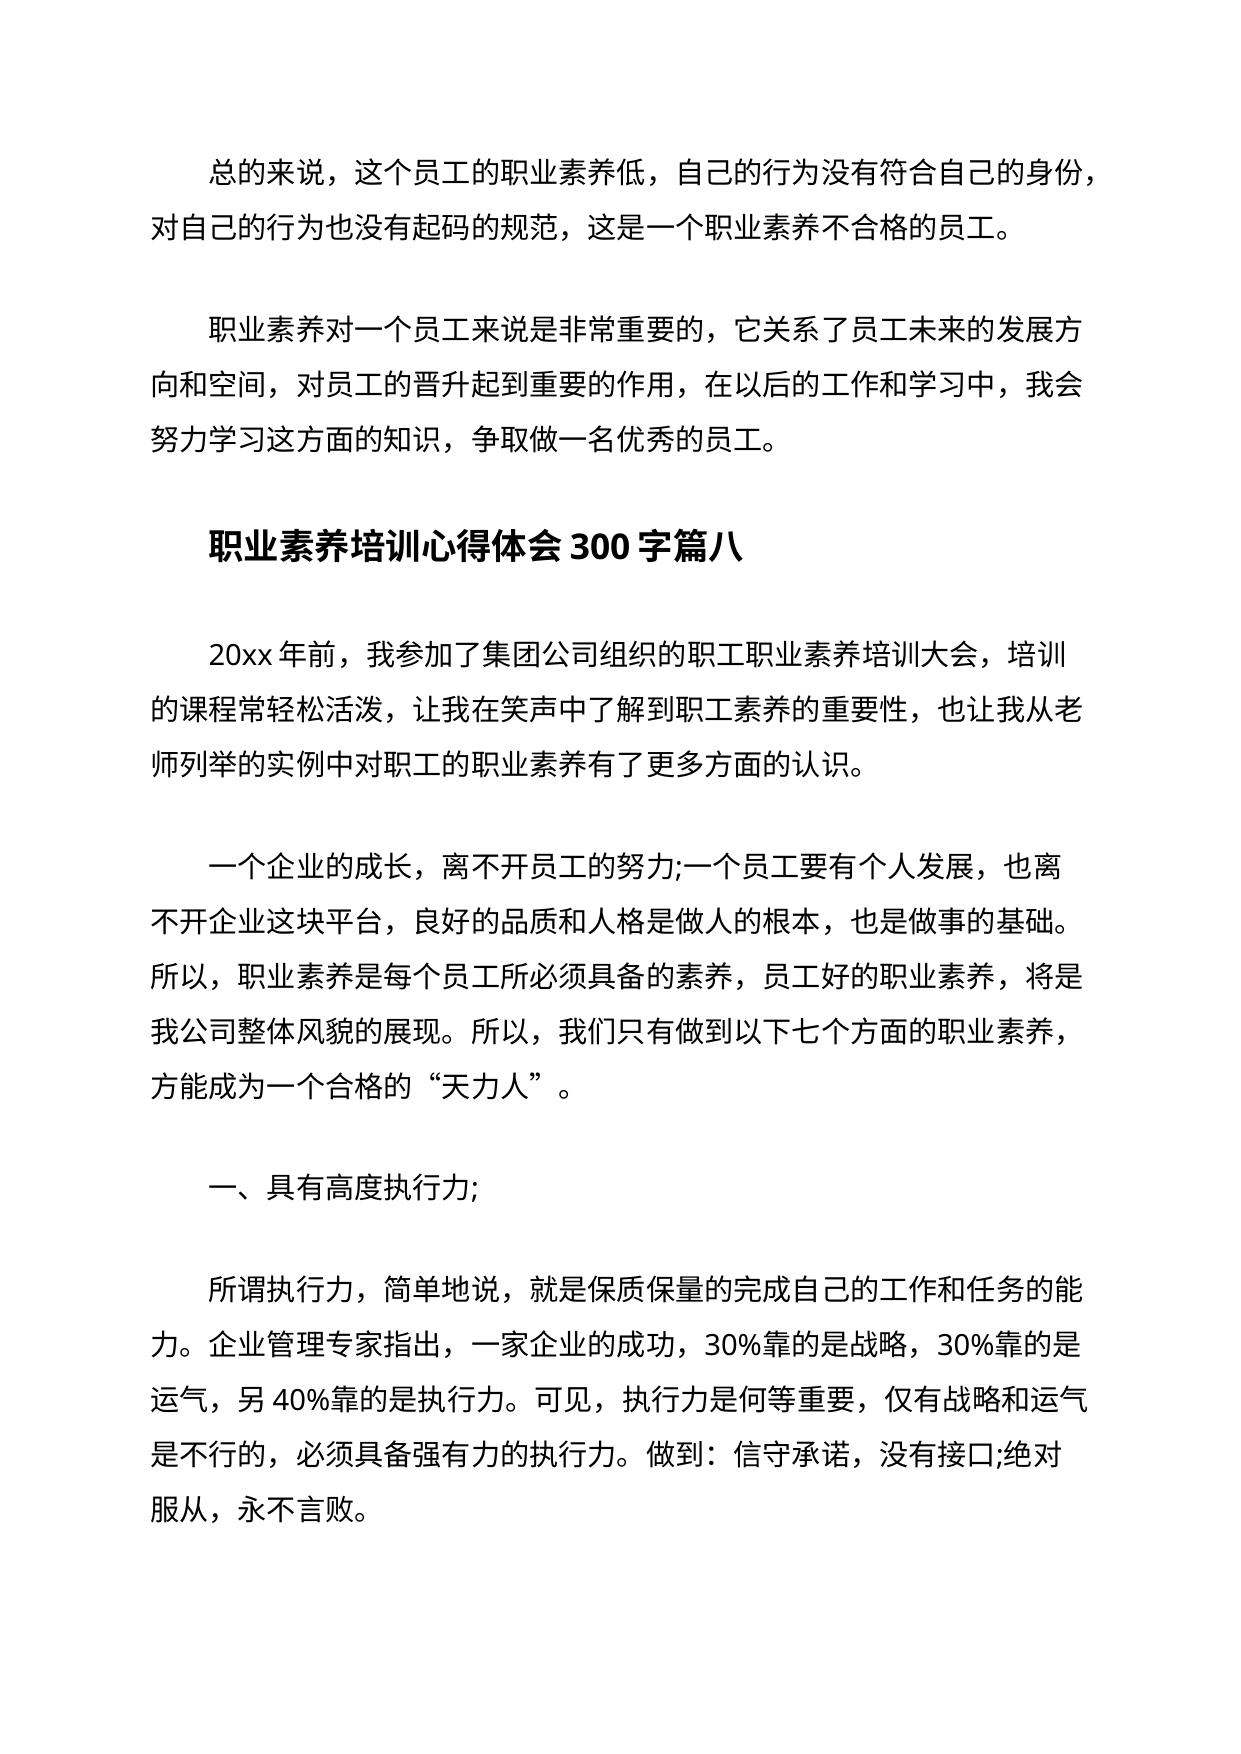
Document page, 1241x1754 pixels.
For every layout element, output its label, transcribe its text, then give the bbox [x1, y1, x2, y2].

text 职业素养培训心得体会300字篇八 [150, 518, 1090, 569]
text 所谓执行力，简单地说，就是保质保量的完成自己的工作和任务的能力。企业管理专家指出，一家企业的成功，30%靠的是战略，30%靠的是运气，另40%靠的是执行力。可见，执行力是何等重要，仅有战略和运气是不行的，必须具备强有力的执行力。做到：信守承诺，没有接口;绝对服从，永不言败。 [150, 1267, 1090, 1529]
text 一个企业的成长，离不开员工的努力;一个员工要有个人发展，也离不开企业这块平台，良好的品质和人格是做人的根本，也是做事的基础。所以，职业素养是每个员工所必须具备的素养，员工好的职业素养，将是我公司整体风貌的展现。所以，我们只有做到以下七个方面的职业素养，方能成为一个合格的“天力人”。 [150, 843, 1090, 1105]
text 职业素养对一个员工来说是非常重要的，它关系了员工未来的发展方向和空间，对员工的晋升起到重要的作用，在以后的工作和学习中，我会努力学习这方面的知识，争取做一名优秀的员工。 [150, 307, 1090, 459]
text 总的来说，这个员工的职业素养低，自己的行为没有符合自己的身份，对自己的行为也没有起码的规范，这是一个职业素养不合格的员工。 [150, 150, 1090, 247]
text 20xx年前，我参加了集团公司组织的职工职业素养培训大会，培训的课程常轻松活泼，让我在笑声中了解到职工素养的重要性，也让我从老师列举的实例中对职工的职业素养有了更多方面的认识。 [150, 632, 1090, 784]
text 一、具有高度执行力; [150, 1165, 1090, 1207]
